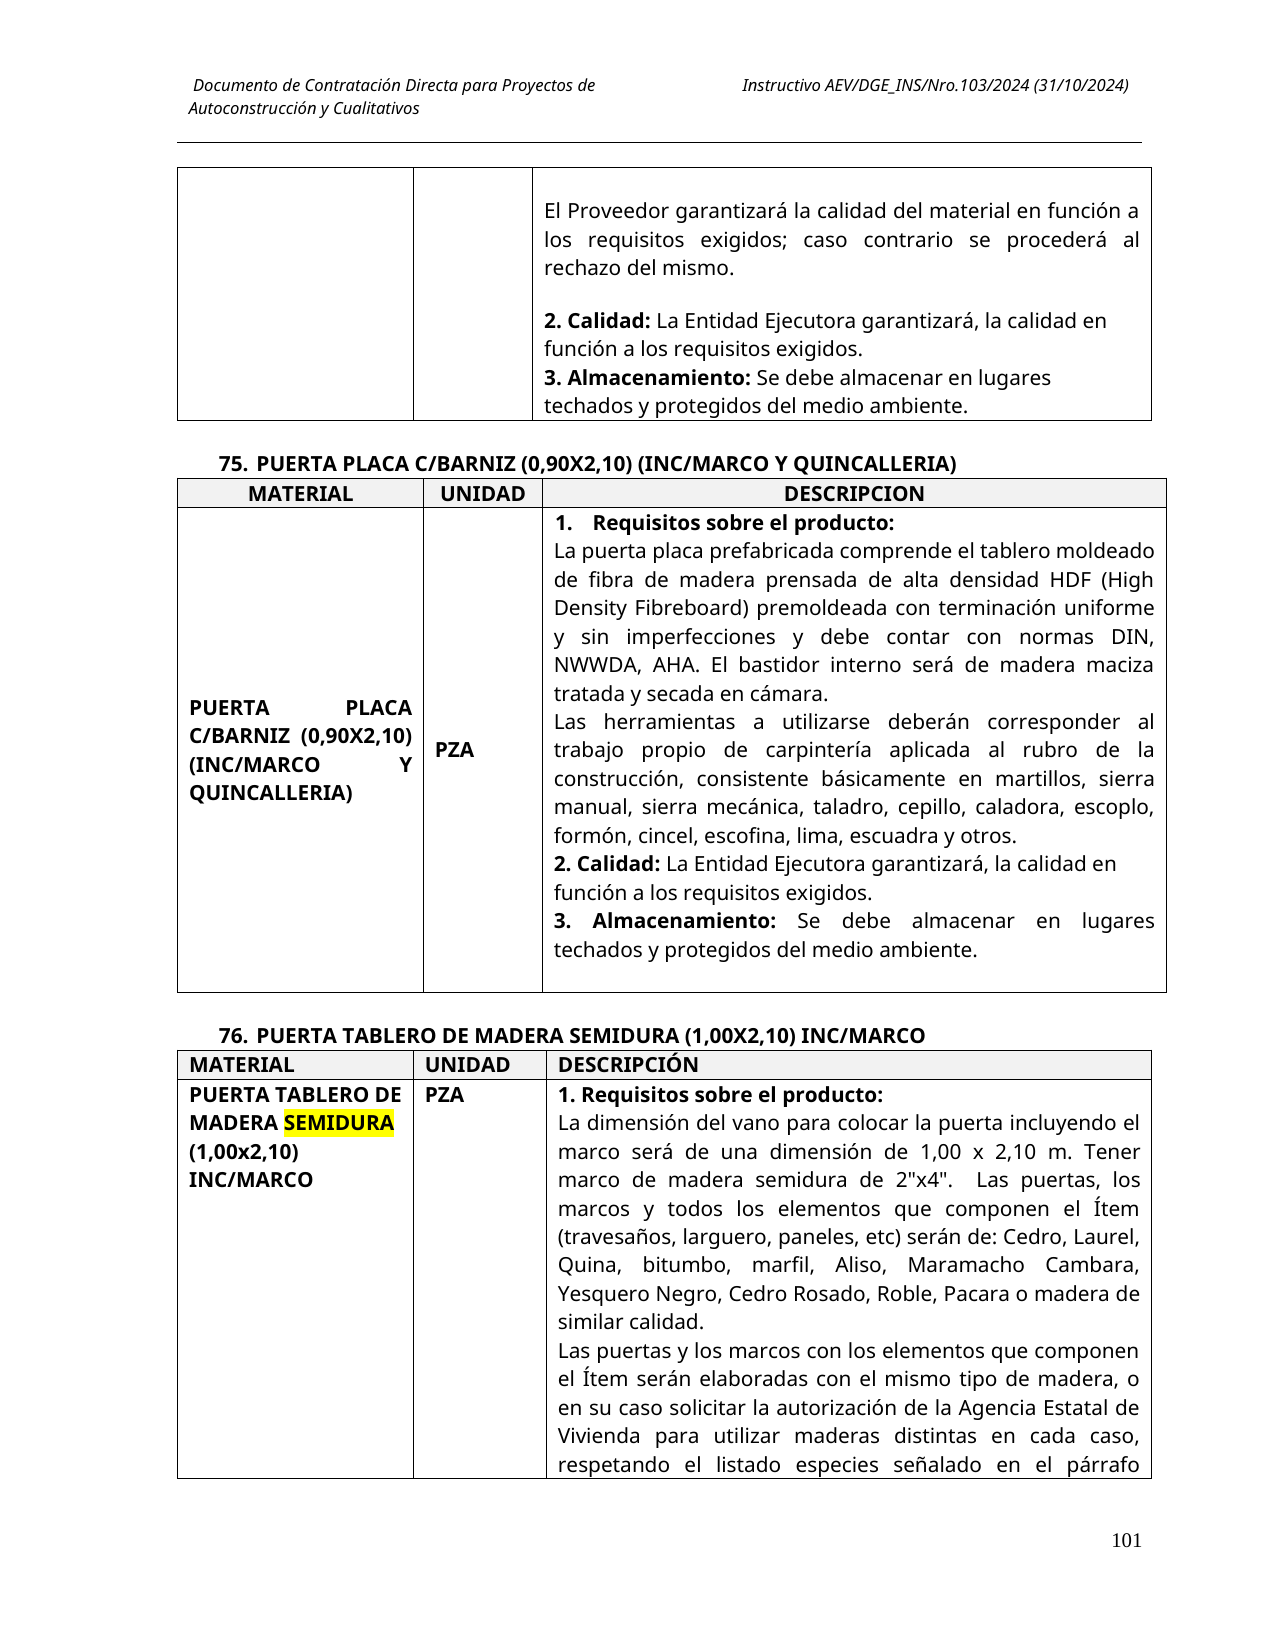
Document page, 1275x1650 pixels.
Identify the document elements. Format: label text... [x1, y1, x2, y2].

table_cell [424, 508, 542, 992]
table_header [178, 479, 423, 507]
list PUERTA PLACA C/BARNIZ (0,90X2,10) (INC/MARCO Y QUINCALLERIA) [219, 449, 1142, 478]
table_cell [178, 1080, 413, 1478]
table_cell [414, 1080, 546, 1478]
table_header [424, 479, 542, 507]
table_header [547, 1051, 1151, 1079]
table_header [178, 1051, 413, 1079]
list PUERTA TABLERO DE MADERA SEMIDURA (1,00X2,10) INC/MARCO [219, 1021, 1142, 1049]
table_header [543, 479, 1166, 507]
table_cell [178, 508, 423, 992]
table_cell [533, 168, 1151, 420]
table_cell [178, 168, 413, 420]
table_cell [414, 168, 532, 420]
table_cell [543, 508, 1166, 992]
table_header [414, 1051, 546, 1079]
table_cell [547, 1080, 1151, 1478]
